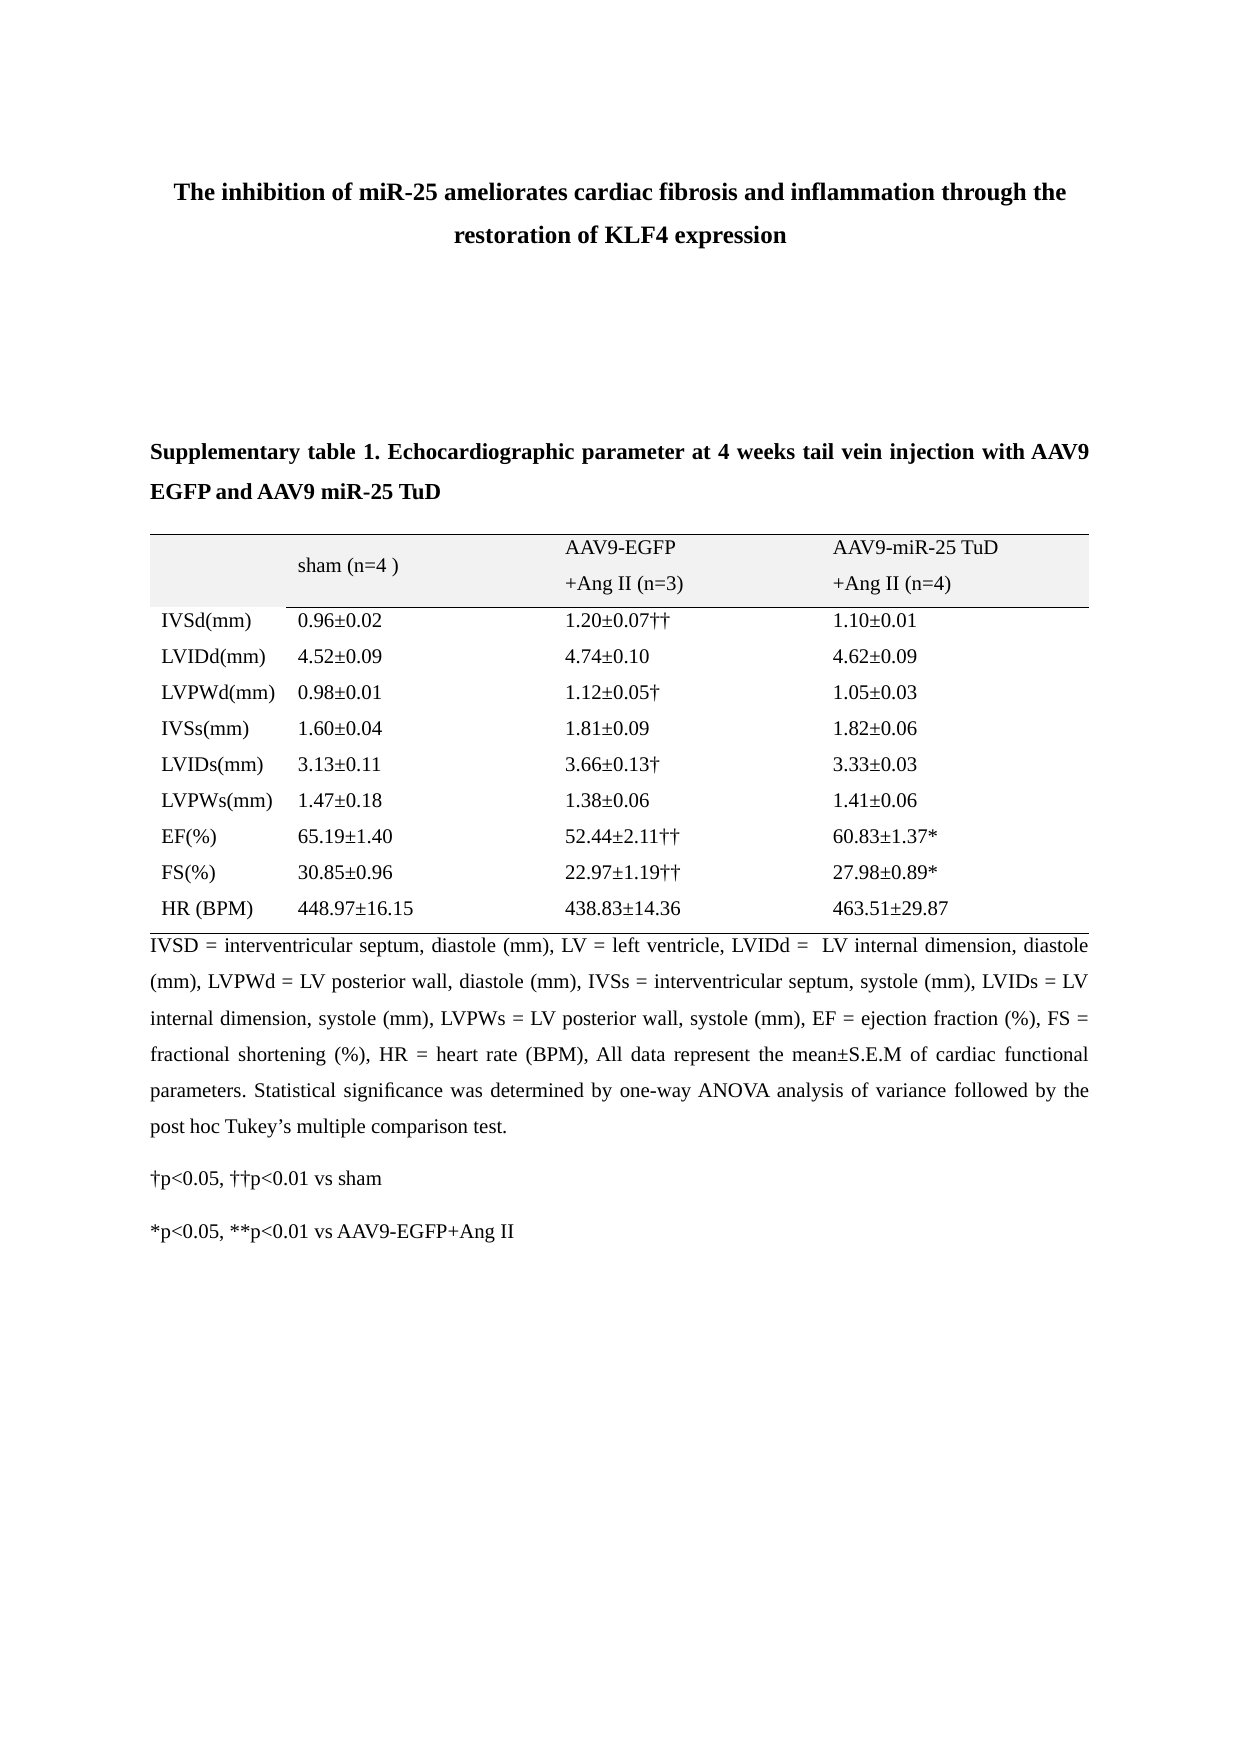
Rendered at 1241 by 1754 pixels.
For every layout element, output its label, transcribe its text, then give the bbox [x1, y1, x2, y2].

table_cell 3.13±0.11 [286, 752, 554, 788]
text The inhibition of miR-25 ameliorates cardiac fibrosis and inflammation through the restoration of KLF4 expression [150, 177, 1090, 249]
text †p<0.05, ††p<0.01 vs sham [150, 1166, 1090, 1190]
table_header [150, 535, 286, 607]
table_cell 22.97±1.19†† [554, 860, 821, 896]
table_cell LVPWs(mm) [150, 788, 286, 824]
table_header AAV9-EGFP +Ang II (n=3) [554, 535, 821, 607]
table_cell EF(%) [150, 824, 286, 860]
table_cell 3.33±0.03 [821, 752, 1089, 788]
table_cell 52.44±2.11†† [554, 824, 821, 860]
table_cell 65.19±1.40 [286, 824, 554, 860]
table_cell LVPWd(mm) [150, 680, 286, 716]
table_cell 4.74±0.10 [554, 644, 821, 680]
table_cell 4.52±0.09 [286, 644, 554, 680]
table_cell FS(%) [150, 860, 286, 896]
table_cell 3.66±0.13† [554, 752, 821, 788]
table_cell 1.47±0.18 [286, 788, 554, 824]
table_cell LVIDd(mm) [150, 644, 286, 680]
table_cell 60.83±1.37* [821, 824, 1089, 860]
table_cell 30.85±0.96 [286, 860, 554, 896]
table_cell 448.97±16.15 [286, 896, 554, 932]
table_cell 1.10±0.01 [821, 608, 1089, 644]
table_cell 1.81±0.09 [554, 716, 821, 752]
table_cell 1.05±0.03 [821, 680, 1089, 716]
table_cell 27.98±0.89* [821, 860, 1089, 896]
table_cell 1.38±0.06 [554, 788, 821, 824]
table_cell LVIDs(mm) [150, 752, 286, 788]
table_cell 0.98±0.01 [286, 680, 554, 716]
text *p<0.05, **p<0.01 vs AAV9-EGFP+Ang II [150, 1219, 1090, 1243]
table_cell HR (BPM) [150, 896, 286, 932]
table_cell 1.20±0.07†† [554, 608, 821, 644]
table_cell 1.12±0.05† [554, 680, 821, 716]
table_header AAV9-miR-25 TuD +Ang II (n=4) [821, 535, 1089, 607]
table_cell IVSs(mm) [150, 716, 286, 752]
table_cell 438.83±14.36 [554, 896, 821, 932]
table_cell 1.82±0.06 [821, 716, 1089, 752]
table_cell 1.60±0.04 [286, 716, 554, 752]
table_cell 463.51±29.87 [821, 896, 1089, 932]
table_cell IVSd(mm) [150, 607, 286, 644]
table_cell 4.62±0.09 [821, 644, 1089, 680]
text Supplementary table 1. Echocardiographic parameter at 4 weeks tail vein injection with AAV9 EGFP and AAV9 miR-25 TuD [150, 438, 1090, 504]
table_header sham (n=4 ) [286, 535, 554, 607]
table_cell 1.41±0.06 [821, 788, 1089, 824]
table_cell 0.96±0.02 [286, 608, 554, 644]
text IVSD = interventricular septum, diastole (mm), LV = left ventricle, LVIDd = LV internal dimension, diastole (mm), LVPWd = LV posterior wall, diastole (mm), IVSs = interventricular septum, systole (mm), LVIDs = LV internal dimension, systole (mm), LVPWs = LV posterior wall, systole (mm), EF = ejection fraction (%), FS = fractional shortening (%), HR = heart rate (BPM), All data represent the mean±S.E.M of cardiac functional parameters. Statistical signiﬁcance was determined by one-way ANOVA analysis of variance followed by the post hoc Tukey’s multiple comparison test. [150, 933, 1090, 1138]
